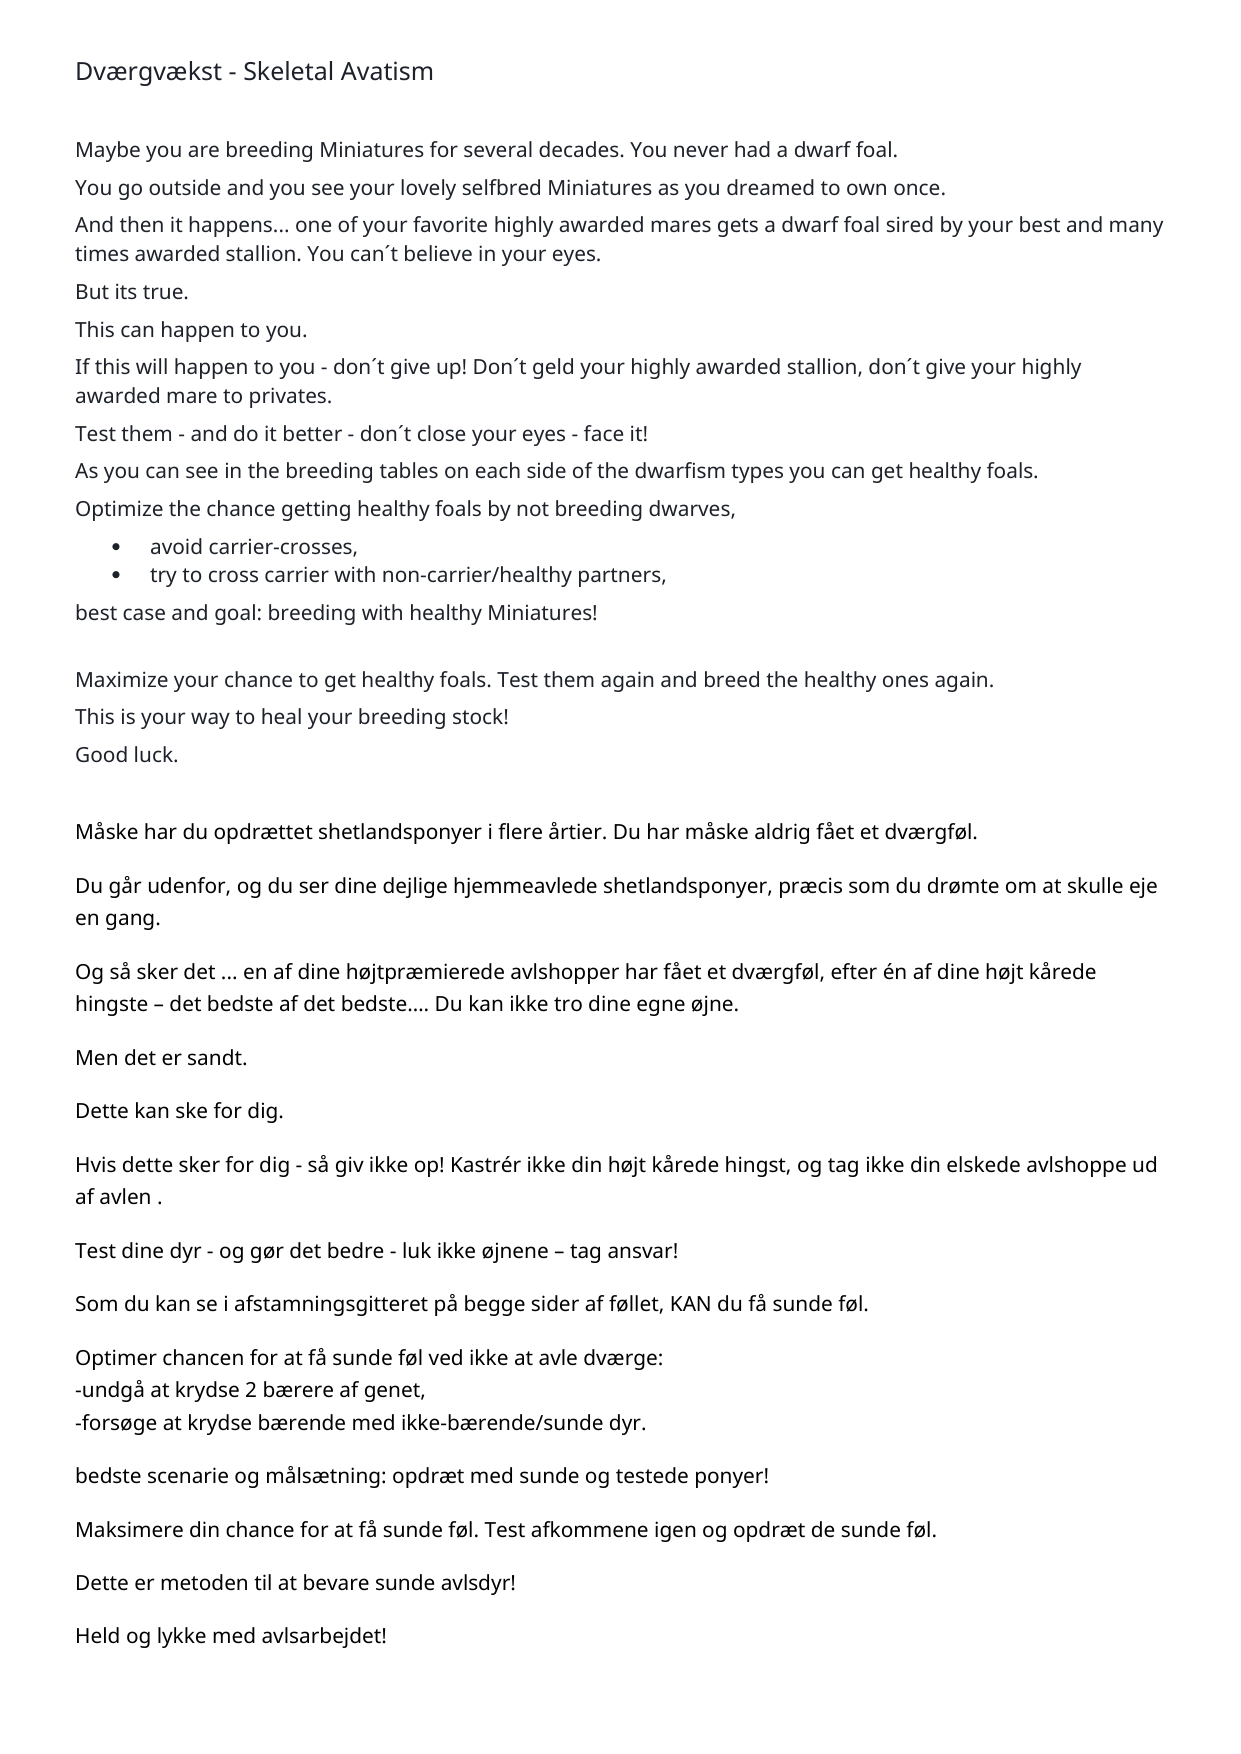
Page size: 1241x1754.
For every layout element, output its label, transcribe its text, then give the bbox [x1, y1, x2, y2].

text Maximize your chance to get healthy foals. Test them again and breed the healthy ones again. [75, 636, 1165, 693]
text Du går udenfor, og du ser dine dejlige hjemmeavlede shetlandsponyer, præcis som du drømte om at skulle eje en gang. [75, 871, 1165, 932]
text You go outside and you see your lovely selfbred Miniatures as you dreamed to own once. [75, 173, 1165, 201]
text Optimer chancen for at få sunde føl ved ikke at avle dværge: -undgå at krydse 2 bærere af genet, -forsøge at krydse bærende med ikke-bærende/sunde dyr. [75, 1343, 1165, 1436]
text Test them - and do it better - don´t close your eyes - face it! [75, 419, 1165, 447]
text Optimize the chance getting healthy foals by not breeding dwarves, [75, 494, 1165, 523]
text Og så sker det ... en af ​​dine højtpræmierede avlshopper har fået et dværgføl, efter én af dine højt kårede hingste – det bedste af det bedste…. Du kan ikke tro dine egne øjne. [75, 957, 1165, 1018]
text If this will happen to you - don´t give up! Don´t geld your highly awarded stallion, don´t give your highly awarded mare to privates. [75, 352, 1165, 409]
text Maybe you are breeding Miniatures for several decades. You never had a dwarf foal. [75, 135, 1165, 163]
text And then it happens... one of your favorite highly awarded mares gets a dwarf foal sired by your best and many times awarded stallion. You can´t believe in your eyes. [75, 211, 1165, 267]
text best case and goal: breeding with healthy Miniatures! [75, 598, 1165, 627]
text Hvis dette sker for dig - så giv ikke op! Kastrér ikke din højt kårede hingst, og tag ikke din elskede avlshoppe ud af avlen . [75, 1150, 1165, 1211]
list try to cross carrier with non-carrier/healthy partners, [112, 561, 1165, 589]
list avoid carrier-crosses, [112, 532, 1165, 561]
text Dette kan ske for dig. [75, 1096, 1165, 1125]
text Måske har du opdrættet shetlandsponyer i flere årtier. Du har måske aldrig fået et dværgføl. [75, 817, 1165, 846]
text Good luck. [75, 740, 1165, 769]
text Test dine dyr - og gør det bedre - luk ikke øjnene – tag ansvar! [75, 1236, 1165, 1264]
text As you can see in the breeding tables on each side of the dwarfism types you can get healthy foals. [75, 457, 1165, 485]
text But its true. [75, 277, 1165, 305]
text Men det er sandt. [75, 1043, 1165, 1071]
text This can happen to you. [75, 315, 1165, 343]
text Held og lykke med avlsarbejdet! [75, 1622, 1165, 1650]
text Dværgvækst - Skeletal Avatism [75, 54, 1165, 88]
text Maksimere din chance for at få sunde føl. Test afkommene igen og opdræt de sunde føl. [75, 1515, 1165, 1543]
text Som du kan se i afstamningsgitteret på begge sider af føllet, KAN du få sunde føl. [75, 1289, 1165, 1318]
text Dette er metoden til at bevare sunde avlsdyr! [75, 1568, 1165, 1597]
text bedste scenarie og målsætning: opdræt med sunde og testede ponyer! [75, 1461, 1165, 1490]
text This is your way to heal your breeding stock! [75, 702, 1165, 731]
